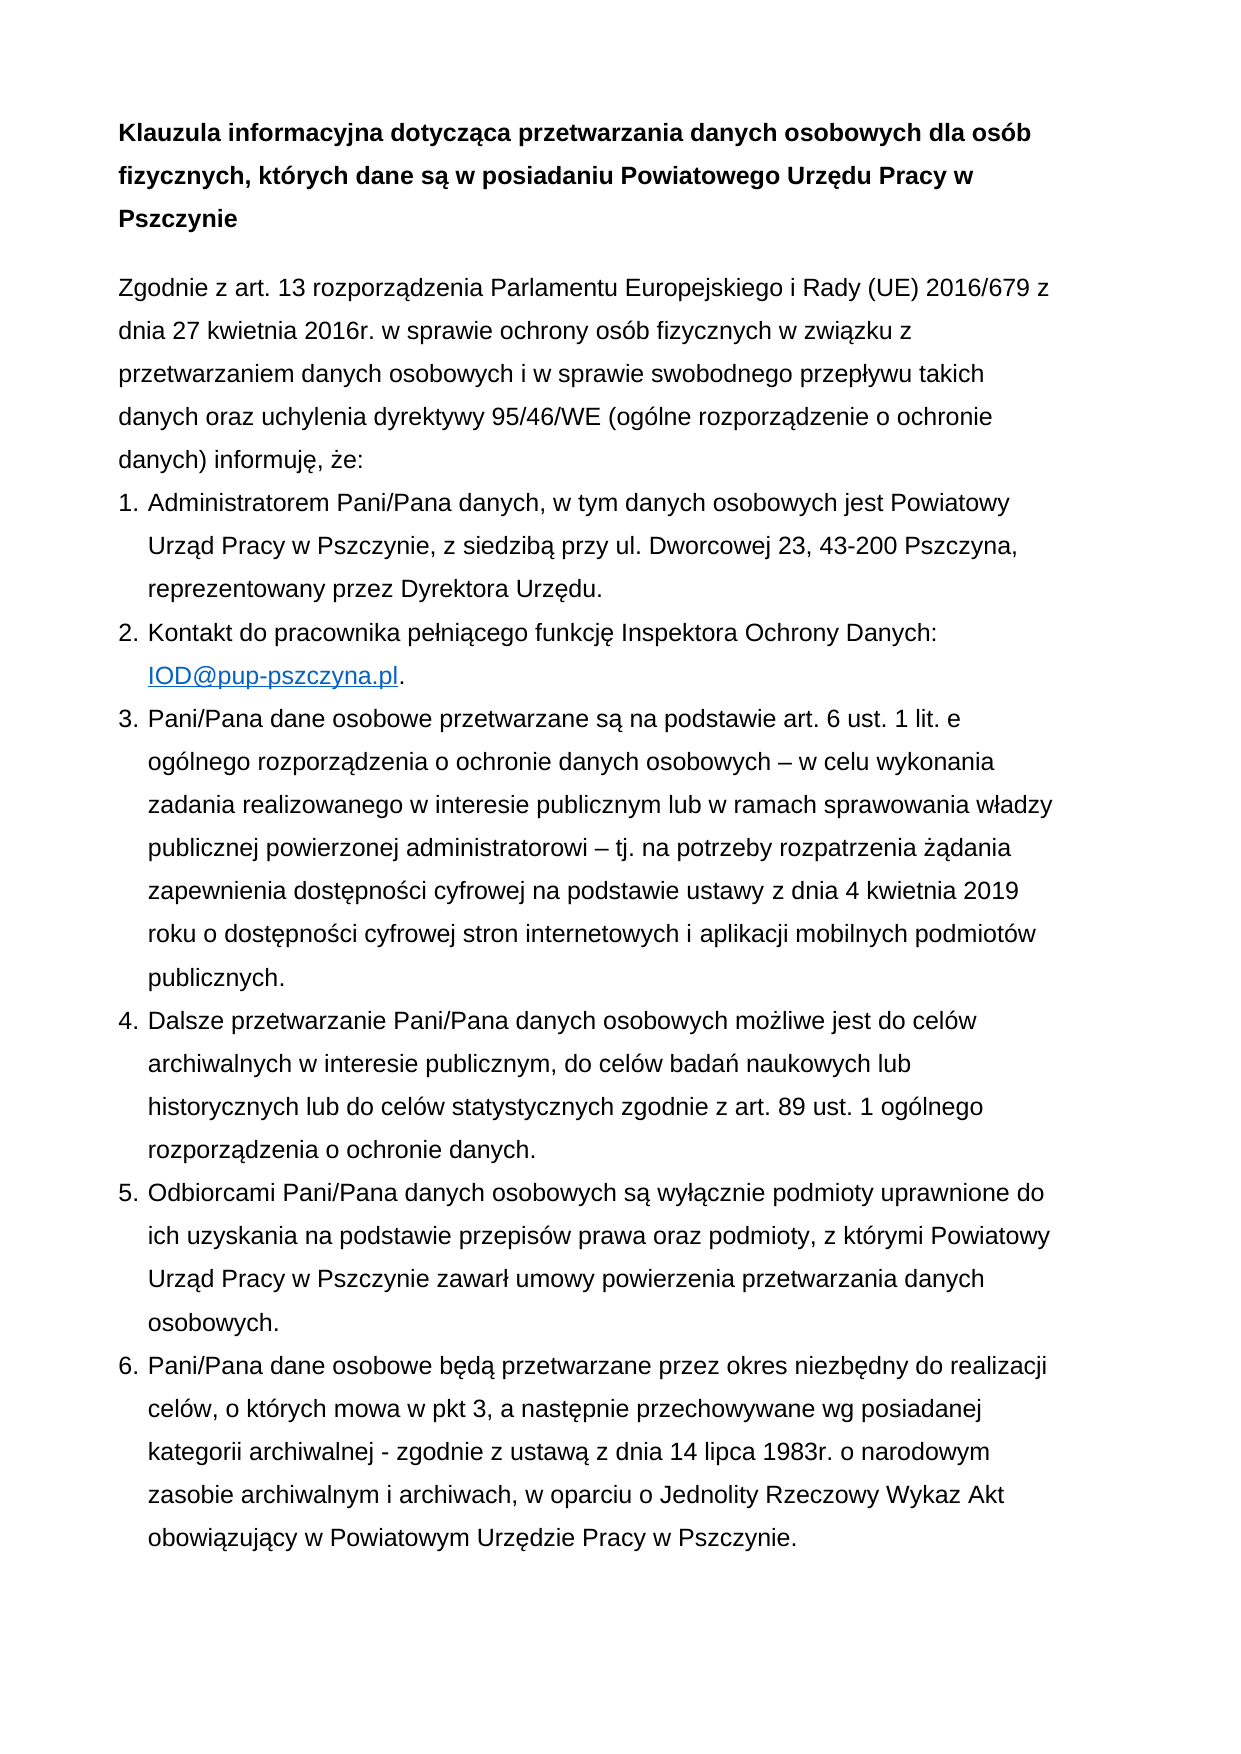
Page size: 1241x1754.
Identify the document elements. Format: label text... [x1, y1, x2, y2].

list Kontakt do pracownika pełniącego funkcję Inspektora Ochrony Danych: IOD@pup-pszczyna.pl. [118, 617, 1063, 689]
text Klauzula informacyjna dotycząca przetwarzania danych osobowych dla osób fizycznych, których dane są w posiadaniu Powiatowego Urzędu Pracy w Pszczynie [118, 118, 1063, 233]
list Pani/Pana dane osobowe będą przetwarzane przez okres niezbędny do realizacji celów, o których mowa w pkt 3, a następnie przechowywane wg posiadanej kategorii archiwalnej - zgodnie z ustawą z dnia 14 lipca 1983r. o narodowym zasobie archiwalnym i archiwach, w oparciu o Jednolity Rzeczowy Wykaz Akt obowiązujący w Powiatowym Urzędzie Pracy w Pszczynie. [118, 1351, 1063, 1552]
list Pani/Pana dane osobowe przetwarzane są na podstawie art. 6 ust. 1 lit. e ogólnego rozporządzenia o ochronie danych osobowych – w celu wykonania zadania realizowanego w interesie publicznym lub w ramach sprawowania władzy publicznej powierzonej administratorowi – tj. na potrzeby rozpatrzenia żądania zapewnienia dostępności cyfrowej na podstawie ustawy z dnia 4 kwietnia 2019 roku o dostępności cyfrowej stron internetowych i aplikacji mobilnych podmiotów publicznych. [118, 704, 1063, 991]
list Dalsze przetwarzanie Pani/Pana danych osobowych możliwe jest do celów archiwalnych w interesie publicznym, do celów badań naukowych lub historycznych lub do celów statystycznych zgodnie z art. 89 ust. 1 ogólnego rozporządzenia o ochronie danych. [118, 1006, 1063, 1164]
text Zgodnie z art. 13 rozporządzenia Parlamentu Europejskiego i Rady (UE) 2016/679 z dnia 27 kwietnia 2016r. w sprawie ochrony osób fizycznych w związku z przetwarzaniem danych osobowych i w sprawie swobodnego przepływu takich danych oraz uchylenia dyrektywy 95/46/WE (ogólne rozporządzenie o ochronie danych) informuję, że: [118, 272, 1063, 474]
list Administratorem Pani/Pana danych, w tym danych osobowych jest Powiatowy Urząd Pracy w Pszczynie, z siedzibą przy ul. Dworcowej 23, 43-200 Pszczyna, reprezentowany przez Dyrektora Urzędu. [118, 488, 1063, 603]
list Odbiorcami Pani/Pana danych osobowych są wyłącznie podmioty uprawnione do ich uzyskania na podstawie przepisów prawa oraz podmioty, z którymi Powiatowy Urząd Pracy w Pszczynie zawarł umowy powierzenia przetwarzania danych osobowych. [118, 1178, 1063, 1336]
